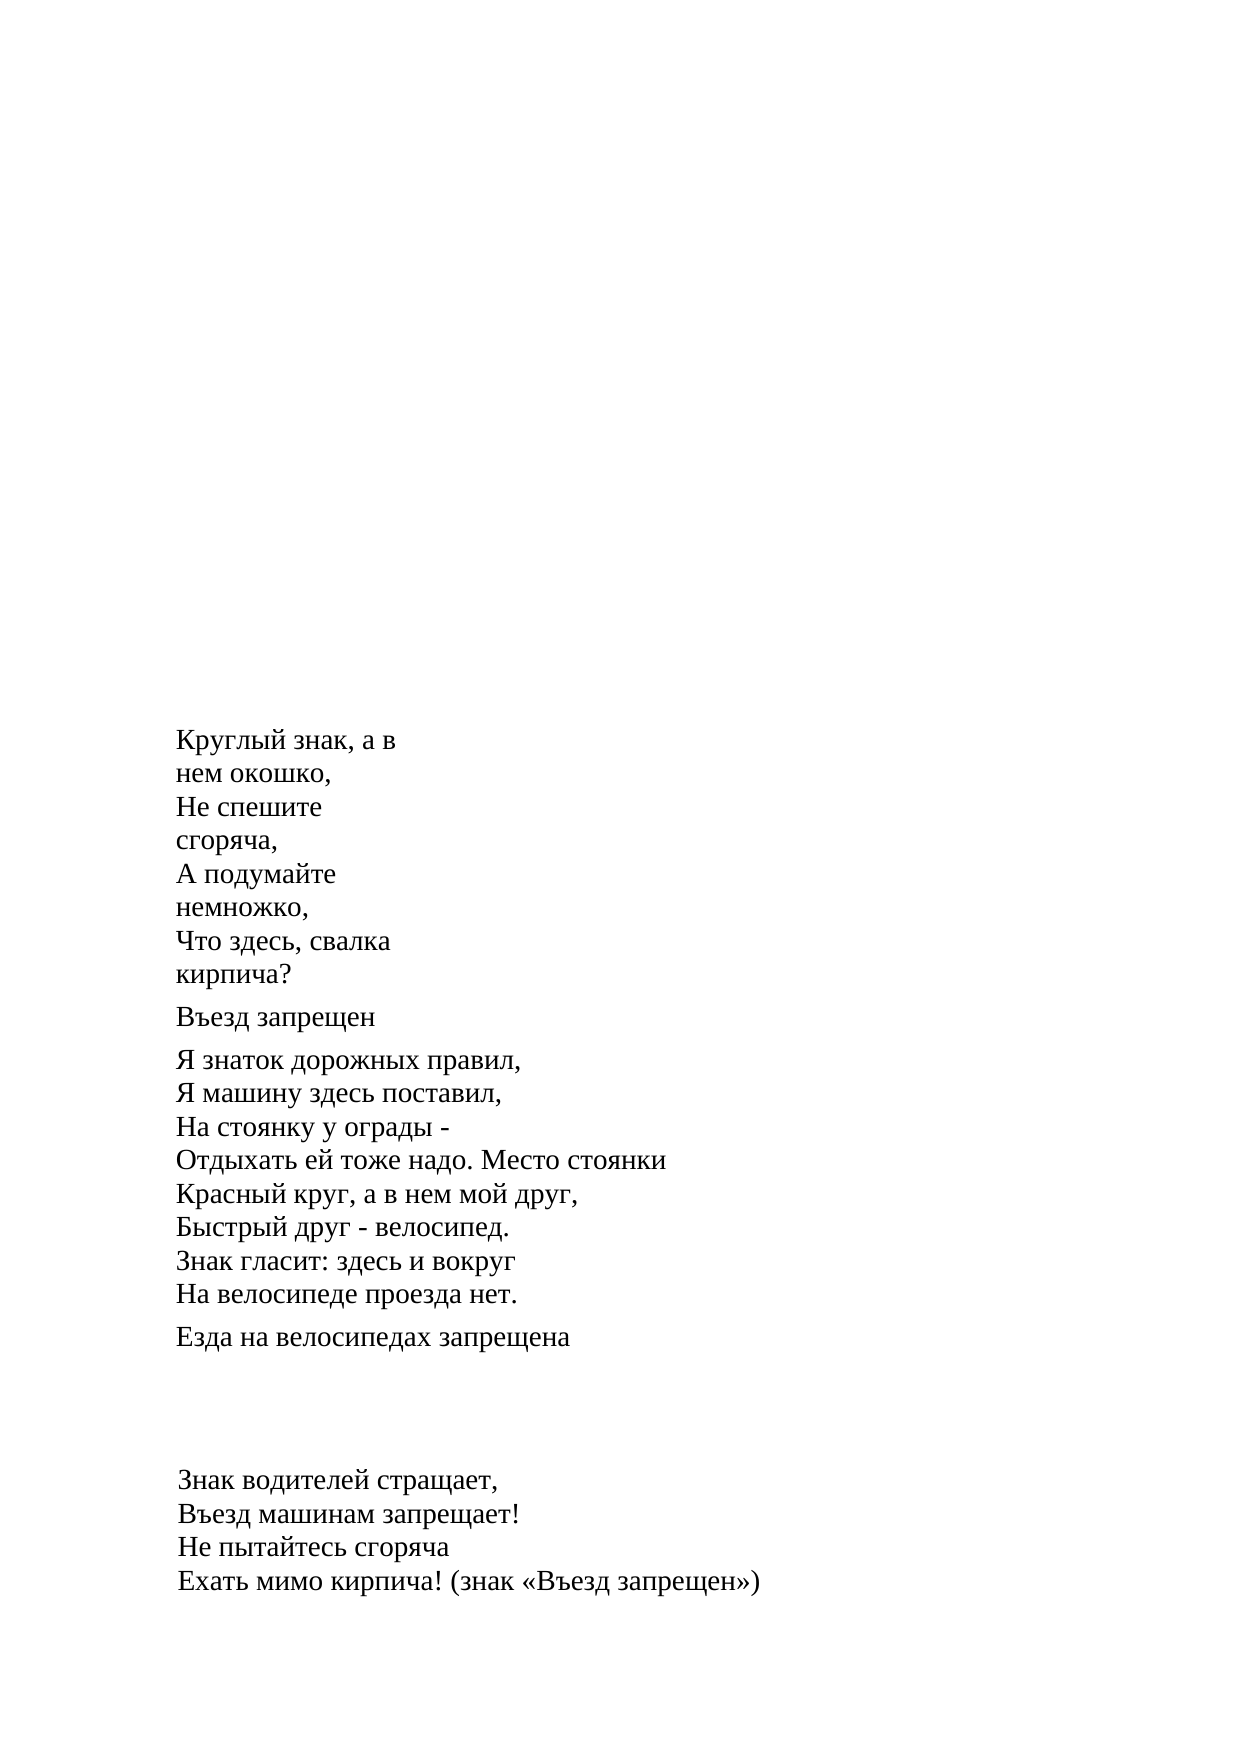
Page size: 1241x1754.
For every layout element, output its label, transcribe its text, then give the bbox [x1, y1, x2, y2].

table_cell Езда на велосипедах запрещена [176, 1310, 578, 1362]
table_header Я знаток дорожных правил, Я машину здесь поставил, На стоянку у ограды - Отдыхать ей тоже надо. Место стоянки [176, 1042, 666, 1176]
table_header Круглый знак, а в нем окошко, Не спешите сгоряча, А подумайте немножко, Что здесь, свалка кирпича? [176, 655, 405, 990]
table_cell Въезд запрещен [176, 990, 405, 1042]
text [177, 1462, 1152, 1630]
table_header Красный круг, а в нем мой друг, Быстрый друг - велосипед. Знак гласит: здесь и вокруг На велосипеде проезда нет. [176, 1176, 578, 1310]
